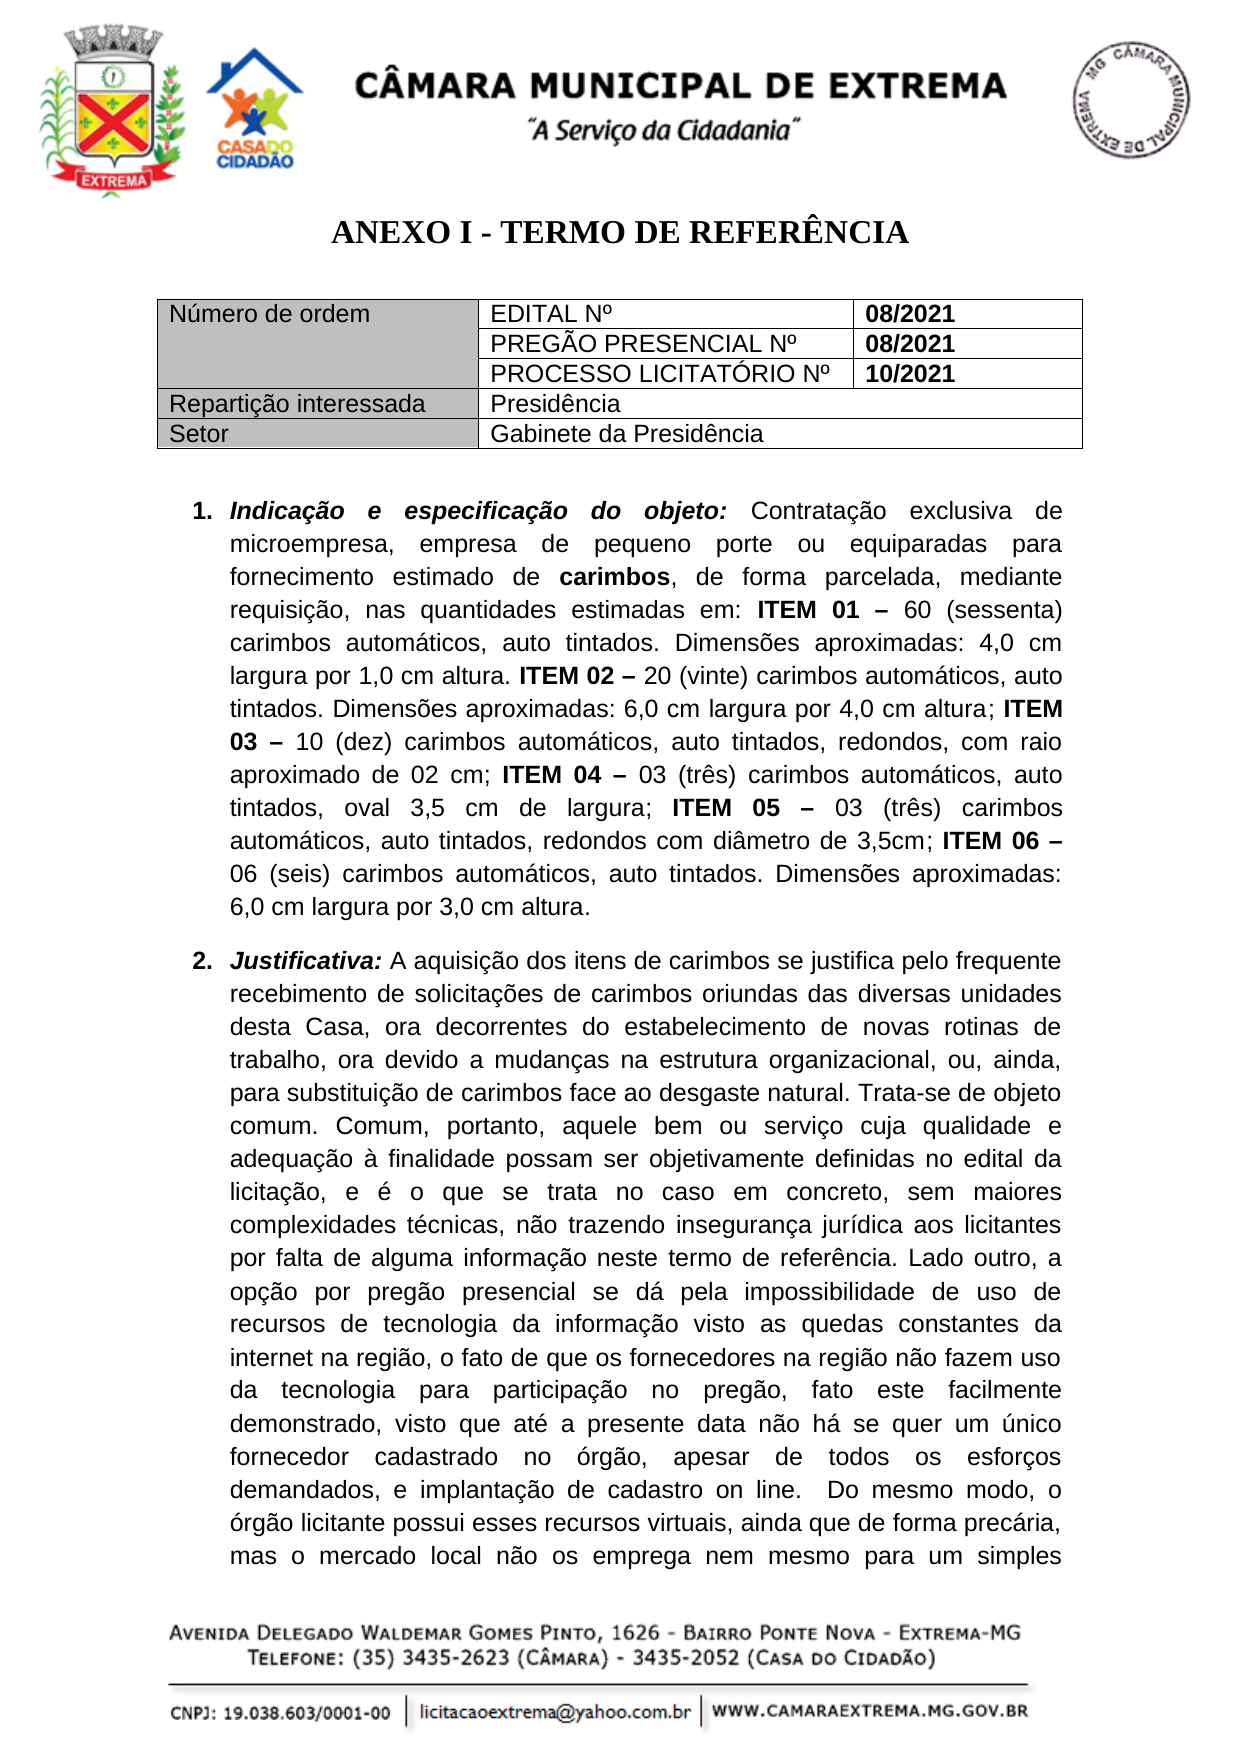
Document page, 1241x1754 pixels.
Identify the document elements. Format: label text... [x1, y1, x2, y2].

table_cell Repartição interessada [158, 389, 478, 418]
picture [0, 1596, 1239, 1753]
picture [0, 0, 1239, 213]
table_header EDITAL Nº [479, 300, 853, 328]
table_cell Presidência [479, 389, 1082, 418]
table_cell 10/2021 [854, 359, 1082, 388]
table_cell 08/2021 [854, 329, 1082, 358]
table_cell PREGÃO PRESENCIAL Nº [479, 329, 853, 358]
table_cell PROCESSO LICITATÓRIO Nº [479, 359, 853, 388]
table_cell Gabinete da Presidência [479, 419, 1082, 447]
table_cell Setor [158, 419, 478, 447]
list Indicação e especificação do objeto: Contratação exclusiva de microempresa, empresa de pequeno porte ou equiparadas para fornecimento estimado de carimbos, de forma parcelada, mediante requisição, nas quantidades estimadas em: ITEM 01 – 60 (sessenta) carimbos automáticos, auto tintados. Dimensões aproximadas: 4,0 cm largura por 1,0 cm altura. ITEM 02 – 20 (vinte) carimbos automáticos, auto tintados. Dimensões aproximadas: 6,0 cm largura por 4,0 cm altura; ITEM 03 – 10 (dez) carimbos automáticos, auto tintados, redondos, com raio aproximado de 02 cm; ITEM 04 – 03 (três) carimbos automáticos, auto tintados, oval 3,5 cm de largura; ITEM 05 – 03 (três) carimbos automáticos, auto tintados, redondos com diâmetro de 3,5cm; ITEM 06 – 06 (seis) carimbos automáticos, auto tintados. Dimensões aproximadas: 6,0 cm largura por 3,0 cm altura. [192, 496, 1063, 921]
text ANEXO I - TERMO DE REFERÊNCIA [177, 158, 1063, 251]
table_header Número de ordem [158, 300, 478, 388]
table_header 08/2021 [854, 300, 1082, 328]
